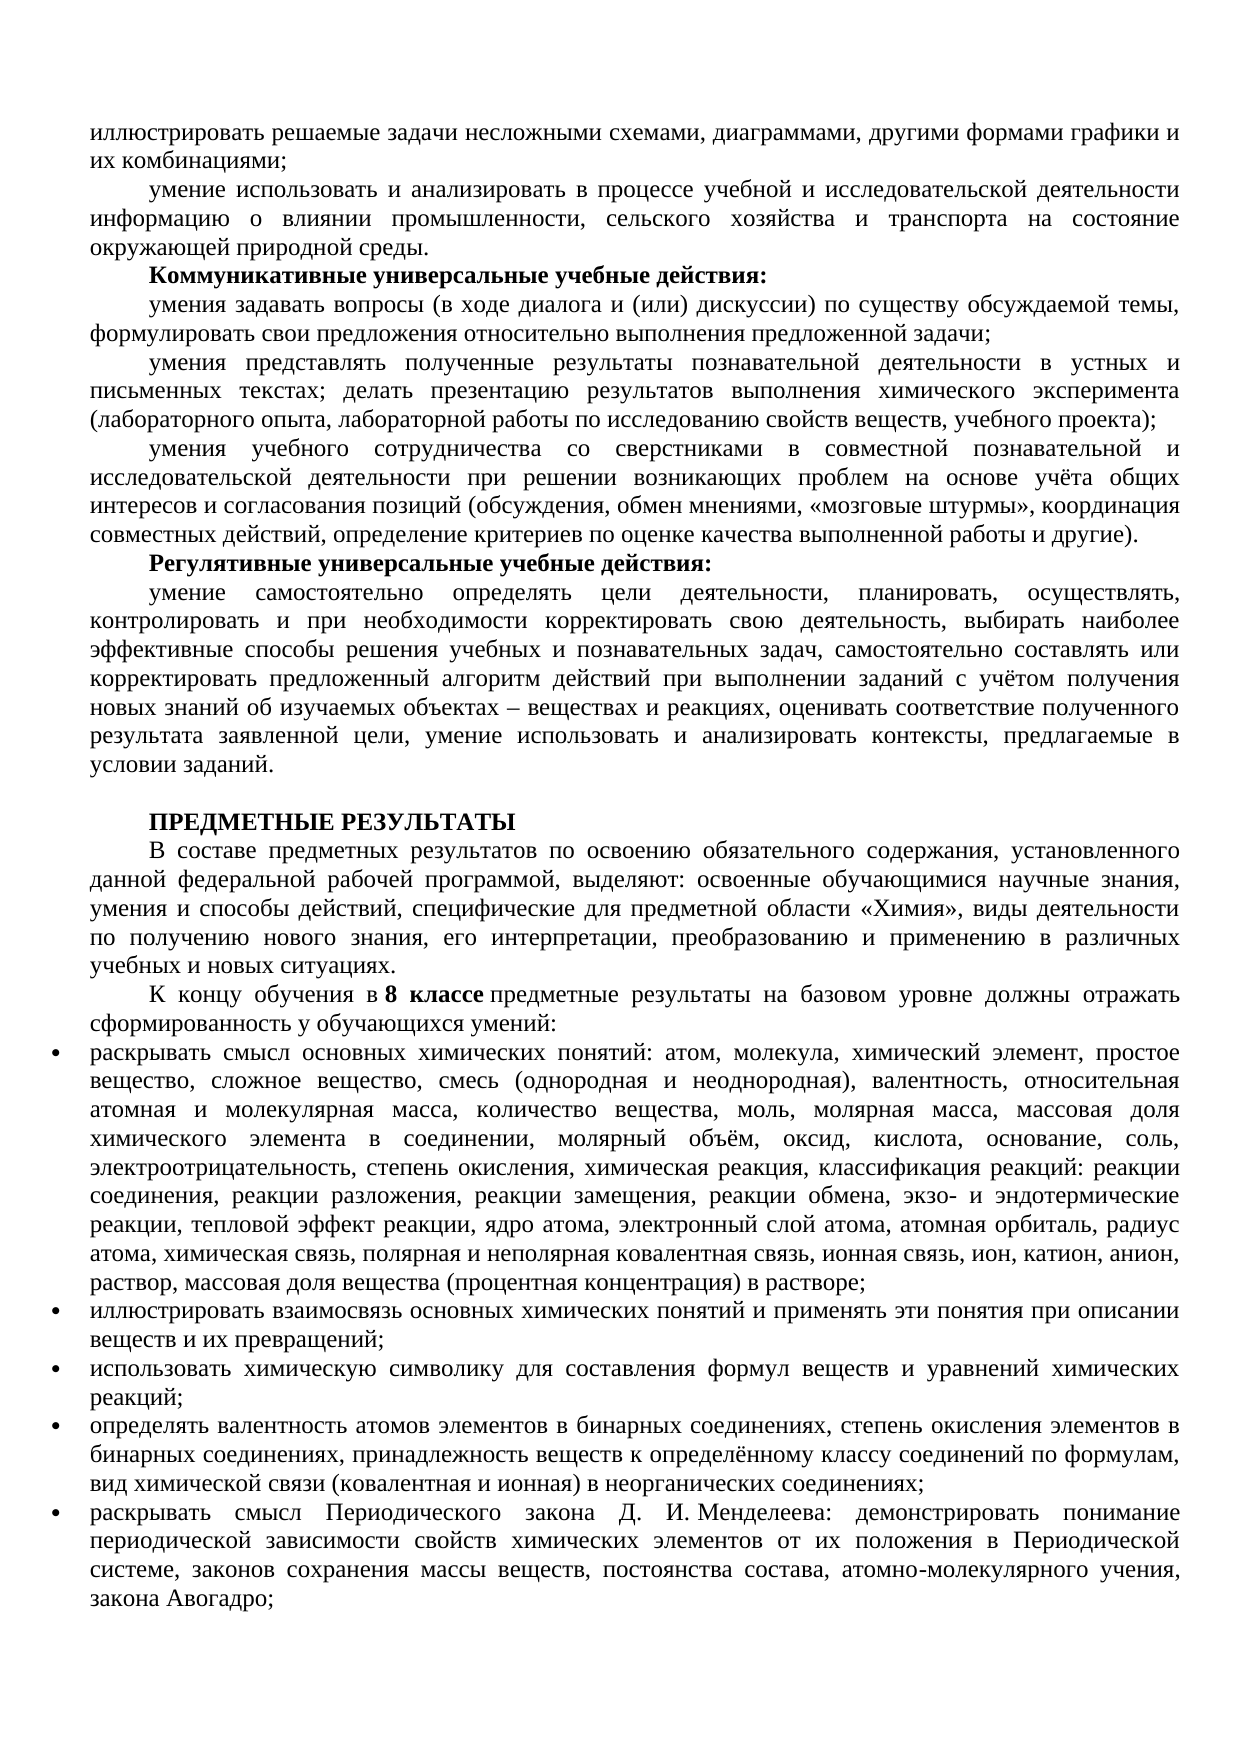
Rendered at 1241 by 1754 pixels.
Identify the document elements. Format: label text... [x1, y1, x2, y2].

text Регулятивные универсальные учебные действия: [89, 548, 1181, 577]
text умения представлять полученные результаты познавательной деятельности в устных и письменных текстах; делать презентацию результатов выполнения химического эксперимента (лабораторного опыта, лабораторной работы по исследованию свойств веществ, учебного проекта); [89, 347, 1181, 433]
text В составе предметных результатов по освоению обязательного содержания, установленного данной федеральной рабочей программой, выделяют: освоенные обучающимися научные знания, умения и способы действий, специфические для предметной области «Химия», виды деятельности по получению нового знания, его интерпретации, преобразованию и применению в различных учебных и новых ситуациях. [89, 835, 1181, 979]
text умение использовать и анализировать в процессе учебной и исследовательской деятельности информацию о влиянии промышленности, сельского хозяйства и транспорта на состояние окружающей природной среды. [89, 174, 1181, 260]
text Коммуникативные универсальные учебные действия: [89, 260, 1181, 289]
list раскрывать смысл основных химических понятий: атом, молекула, химический элемент, простое вещество, сложное вещество, смесь (однородная и неоднородная), валентность, относительная атомная и молекулярная масса, количество вещества, моль, молярная масса, массовая доля химического элемента в соединении, молярный объём, оксид, кислота, основание, соль, электроотрицательность, степень окисления, химическая реакция, классификация реакций: реакции соединения, реакции разложения, реакции замещения, реакции обмена, экзо- и эндотермические реакции, тепловой эффект реакции, ядро атома, электронный слой атома, атомная орбиталь, радиус атома, химическая связь, полярная и неполярная ковалентная связь, ионная связь, ион, катион, анион, раствор, массовая доля вещества (процентная концентрация) в растворе; [52, 1037, 1181, 1295]
list использовать химическую символику для составления формул веществ и уравнений химических реакций; [52, 1353, 1181, 1410]
text умение самостоятельно определять цели деятельности, планировать, осуществлять, контролировать и при необходимости корректировать свою деятельность, выбирать наиболее эффективные способы решения учебных и познавательных задач, самостоятельно составлять или корректировать предложенный алгоритм действий при выполнении заданий с учётом получения новых знаний об изучаемых объектах – веществах и реакциях, оценивать соответствие полученного результата заявленной цели, умение использовать и анализировать контексты, предлагаемые в условии заданий. [89, 577, 1181, 778]
list раскрывать смысл Периодического закона Д. И. Менделеева: демонстрировать понимание периодической зависимости свойств химических элементов от их положения в Периодической системе, законов сохранения массы веществ, постоянства состава, атомно-молекулярного учения, закона Авогадро; [52, 1497, 1181, 1612]
list иллюстрировать взаимосвязь основных химических понятий и применять эти понятия при описании веществ и их превращений; [52, 1295, 1181, 1353]
text К концу обучения в 8 классе предметные результаты на базовом уровне должны отражать сформированность у обучающихся умений: [89, 979, 1181, 1037]
text умения учебного сотрудничества со сверстниками в совместной познавательной и исследовательской деятельности при решении возникающих проблем на основе учёта общих интересов и согласования позиций (обсуждения, обмен мнениями, «мозговые штурмы», координация совместных действий, определение критериев по оценке качества выполненной работы и другие). [89, 433, 1181, 548]
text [89, 117, 1181, 174]
text ПРЕДМЕТНЫЕ РЕЗУЛЬТАТЫ [89, 807, 1181, 835]
list определять валентность атомов элементов в бинарных соединениях, степень окисления элементов в бинарных соединениях, принадлежность веществ к определённому классу соединений по формулам, вид химической связи (ковалентная и ионная) в неорганических соединениях; [52, 1410, 1181, 1497]
text умения задавать вопросы (в ходе диалога и (или) дискуссии) по существу обсуждаемой темы, формулировать свои предложения относительно выполнения предложенной задачи; [89, 289, 1181, 347]
